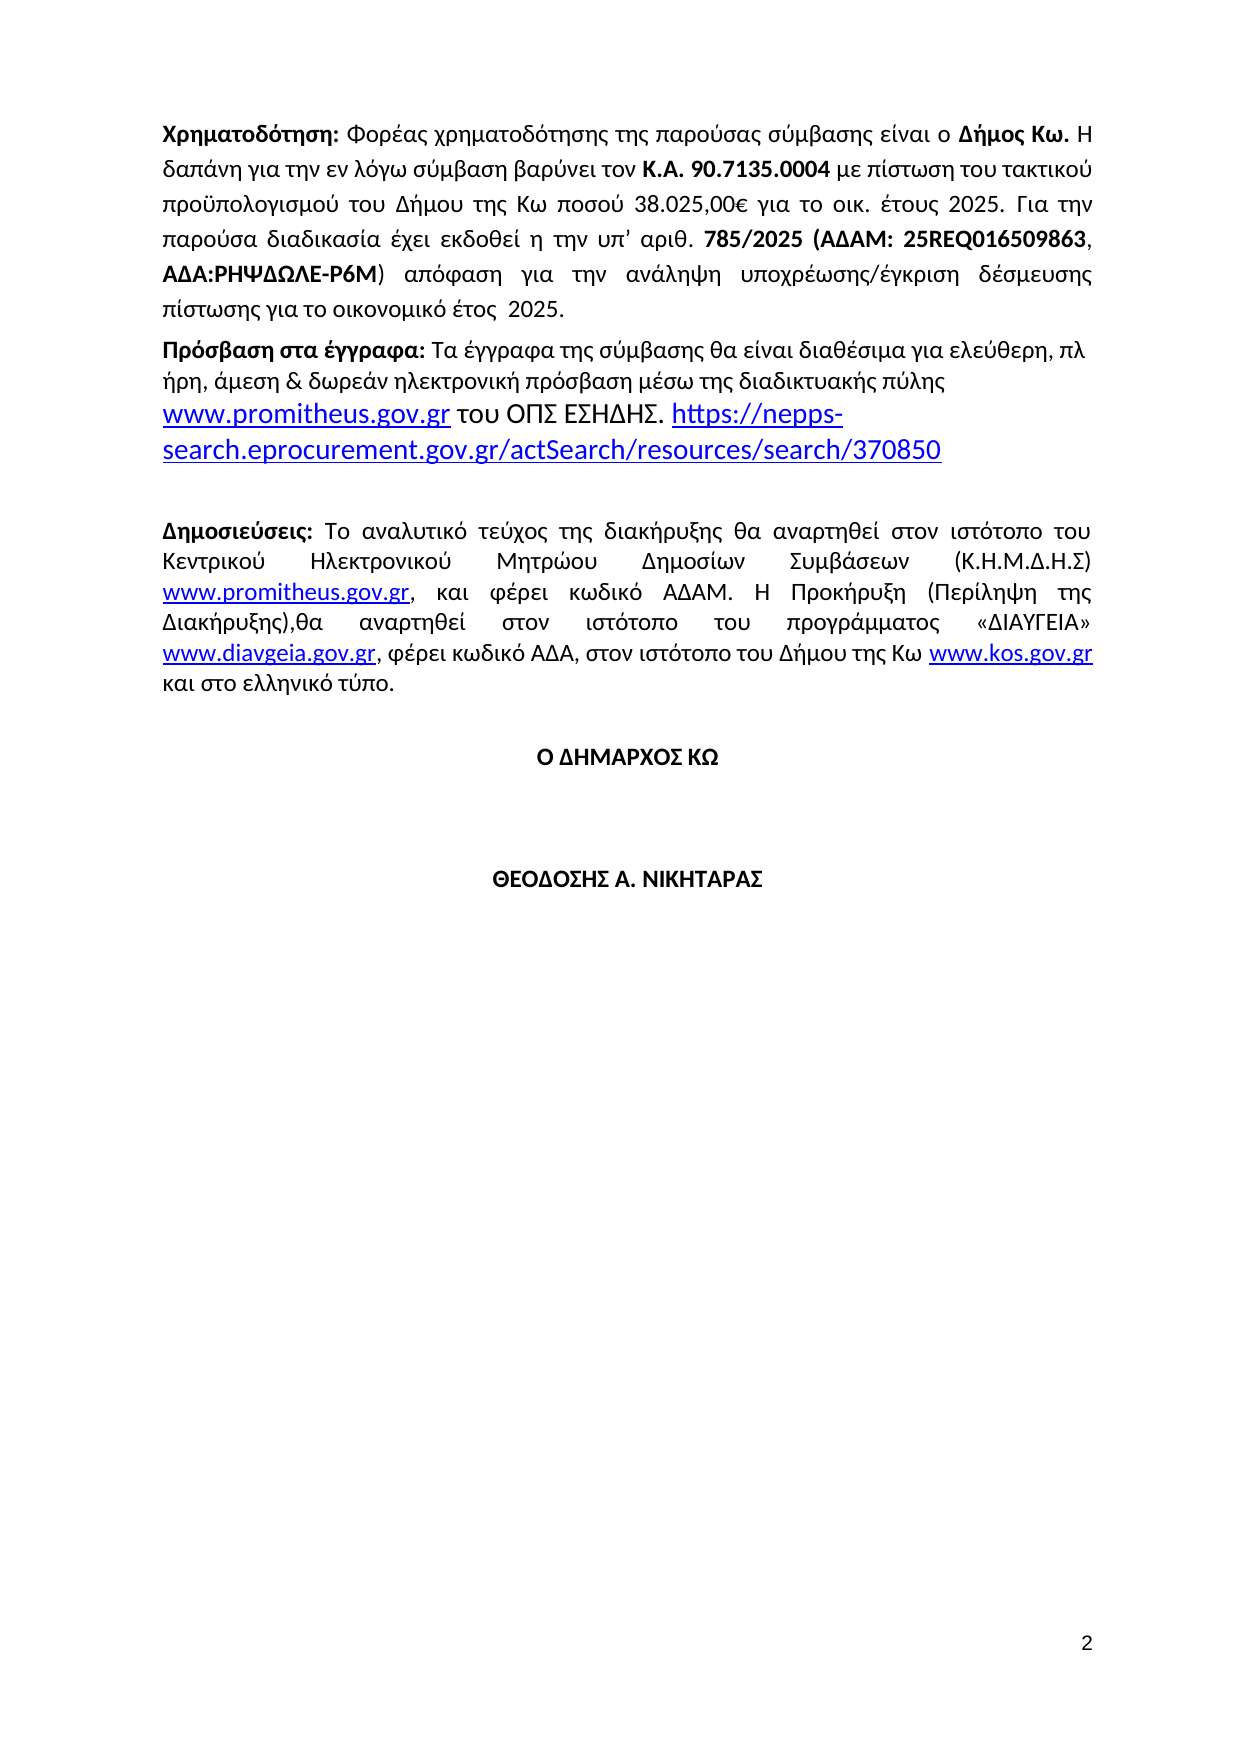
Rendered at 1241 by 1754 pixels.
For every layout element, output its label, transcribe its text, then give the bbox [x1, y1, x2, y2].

text Ο ΔΗΜΑΡΧΟΣ ΚΩ [162, 741, 1093, 772]
text Χρηματοδότηση: Φορέας χρηματοδότησης της παρούσας σύμβασης είναι ο Δήμος Κω. Η δαπάνη για την εν λόγω σύμβαση βαρύνει τον Κ.Α. 90.7135.0004 με πίστωση του τακτικού προϋπολογισμού του Δήμου της Κω ποσού 38.025,00€ για το οικ. έτους 2025. Για την παρούσα διαδικασία έχει εκδοθεί η την υπ’ αριθ. 785/2025 (ΑΔΑΜ: 25REQ016509863, ΑΔΑ:ΡΗΨΔΩΛΕ-Ρ6Μ) απόφαση για την ανάληψη υποχρέωσης/έγκριση δέσμευσης πίστωσης για το οικονομικό έτος 2025. [162, 118, 1093, 324]
text Δημοσιεύσεις: Το αναλυτικό τεύχος της διακήρυξης θα αναρτηθεί στον ιστότοπο του Κεντρικού Ηλεκτρονικού Μητρώου Δημοσίων Συμβάσεων (Κ.Η.Μ.Δ.Η.Σ) www.promitheus.gov.gr, και φέρει κωδικό ΑΔΑΜ. Η Προκήρυξη (Περίληψη της Διακήρυξης),θα αναρτηθεί στον ιστότοπο του προγράμματος «ΔΙΑΥΓΕΙΑ» www.diavgeia.gov.gr, φέρει κωδικό ΑΔΑ, στον ιστότοπο του Δήμου της Κω www.kos.gov.gr και στο ελληνικό τύπο. [162, 515, 1093, 698]
text ΘΕΟΔΟΣΗΣ Α. ΝΙΚΗΤΑΡΑΣ [162, 863, 1093, 893]
text ήρη, άμεση & δωρεάν ηλεκτρονική πρόσβαση μέσω της διαδικτυακής πύλης www.promitheus.gov.gr του ΟΠΣ ΕΣΗΔΗΣ. https://nepps-search.eprocurement.gov.gr/actSearch/resources/search/370850 [162, 365, 1093, 467]
text Πρόσβαση στα έγγραφα: Τα έγγραφα της σύμβασης θα είναι διαθέσιμα για ελεύθερη, πλ [162, 334, 1093, 365]
